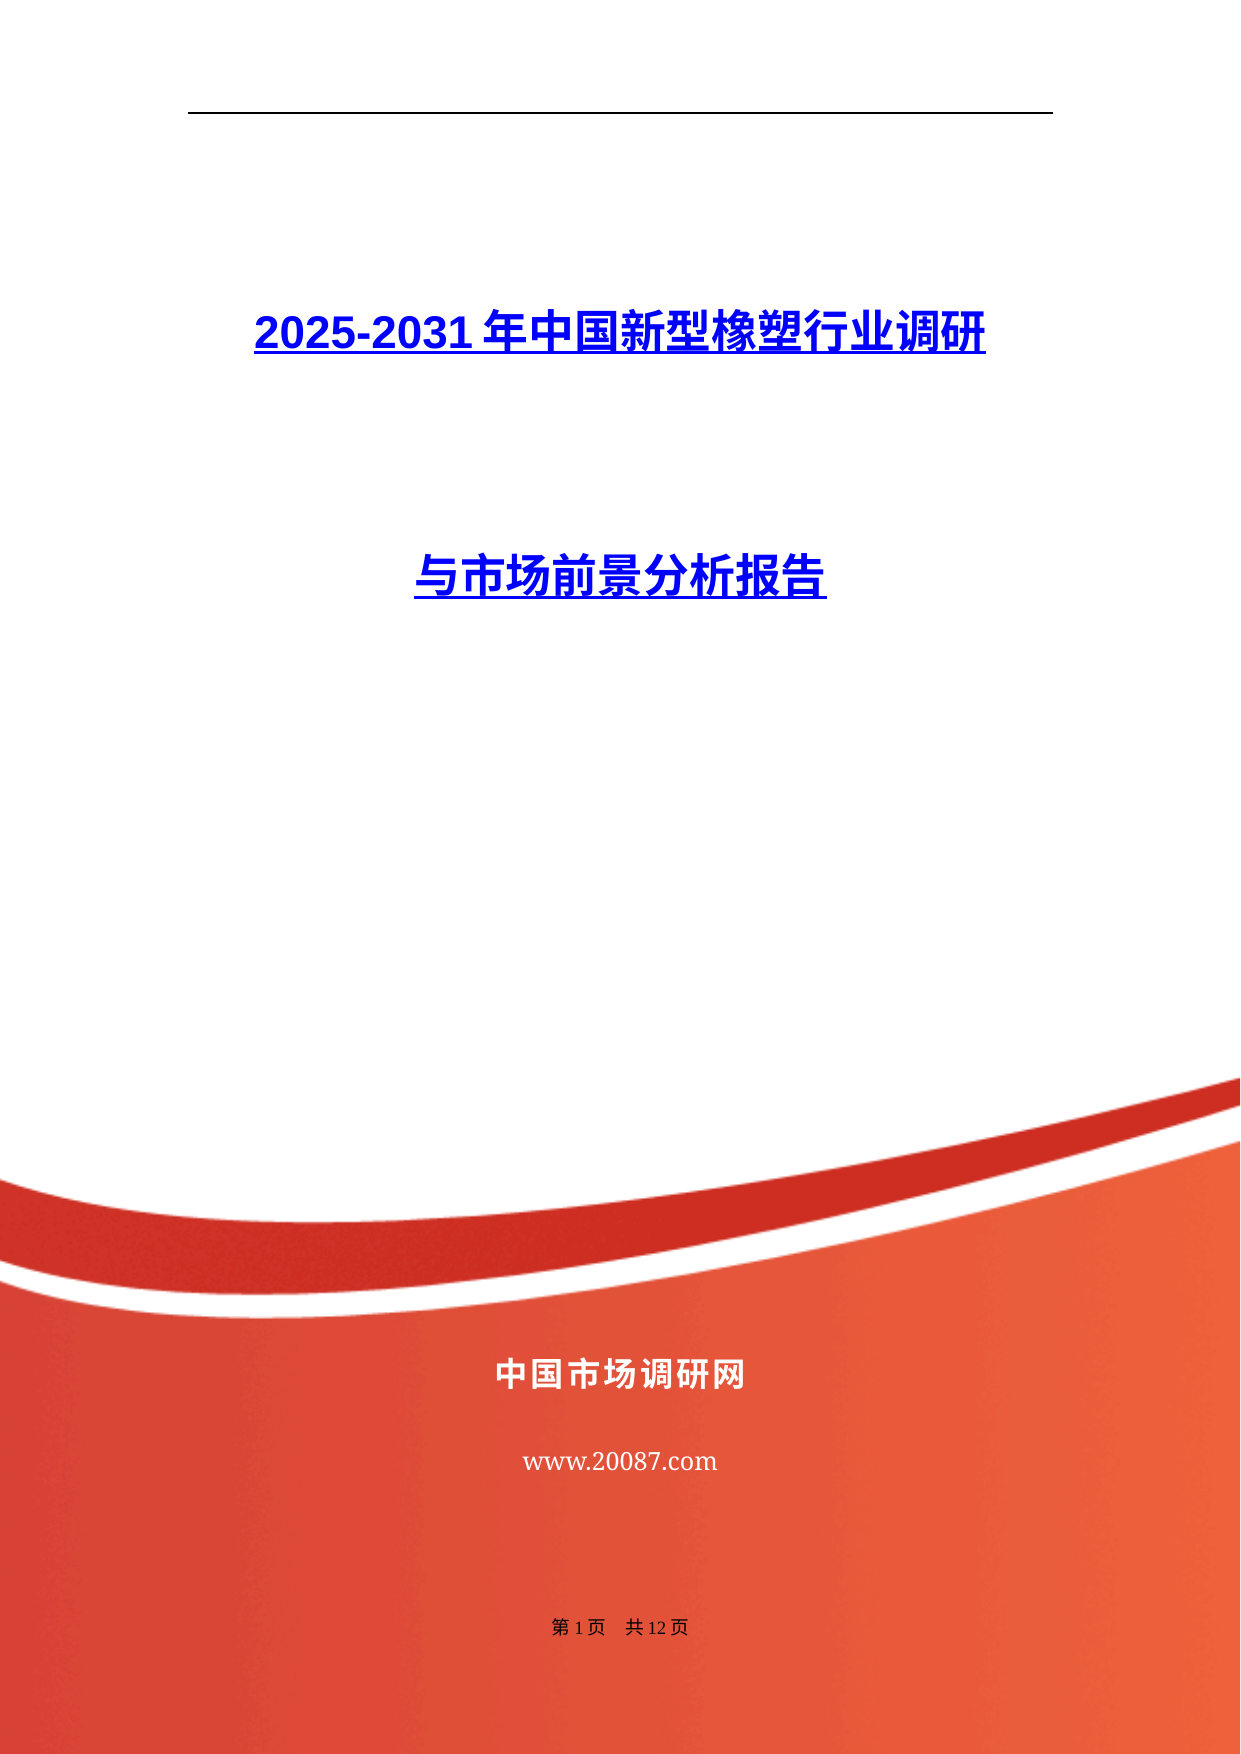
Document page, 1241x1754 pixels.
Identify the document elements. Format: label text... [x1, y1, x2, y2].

table_header 2025-2031年中国新型橡塑行业调研与市场前景分析报告 [188, 207, 1053, 773]
picture [0, 1006, 1241, 1754]
text www.20087.com [187, 1428, 1053, 1493]
subtitle 中国市场调研网 [187, 1339, 1053, 1404]
